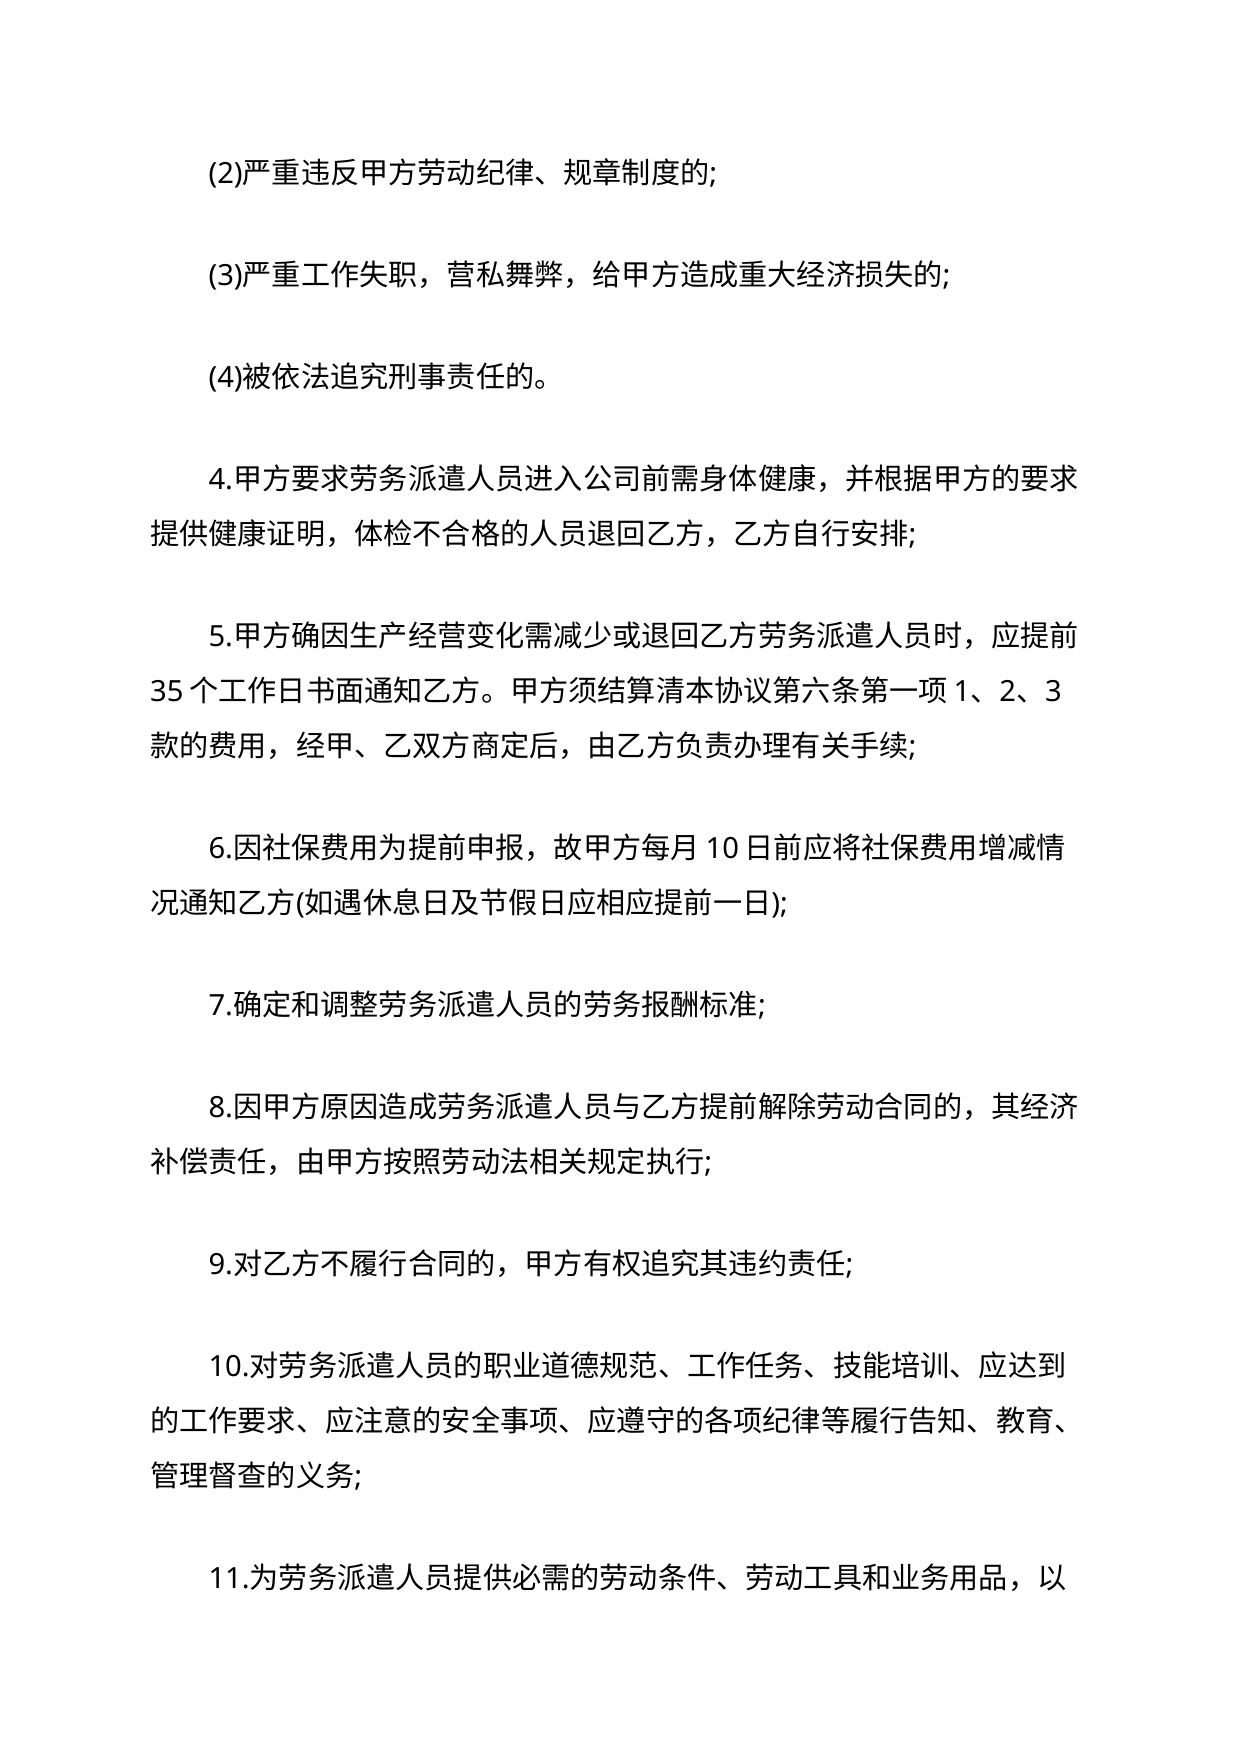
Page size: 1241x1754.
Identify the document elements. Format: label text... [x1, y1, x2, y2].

text 8.因甲方原因造成劳务派遣人员与乙方提前解除劳动合同的，其经济补偿责任，由甲方按照劳动法相关规定执行; [150, 1084, 1090, 1181]
text 5.甲方确因生产经营变化需减少或退回乙方劳务派遣人员时，应提前35个工作日书面通知乙方。甲方须结算清本协议第六条第一项1、2、3款的费用，经甲、乙双方商定后，由乙方负责办理有关手续; [150, 613, 1090, 765]
text 4.甲方要求劳务派遣人员进入公司前需身体健康，并根据甲方的要求提供健康证明，体检不合格的人员退回乙方，乙方自行安排; [150, 456, 1090, 553]
text (2)严重违反甲方劳动纪律、规章制度的; [150, 150, 1090, 192]
text (4)被依法追究刑事责任的。 [150, 354, 1090, 396]
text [150, 1555, 1090, 1597]
text (3)严重工作失职，营私舞弊，给甲方造成重大经济损失的; [150, 252, 1090, 294]
text 10.对劳务派遣人员的职业道德规范、工作任务、技能培训、应达到的工作要求、应注意的安全事项、应遵守的各项纪律等履行告知、教育、管理督查的义务; [150, 1343, 1090, 1495]
text 6.因社保费用为提前申报，故甲方每月10日前应将社保费用增减情况通知乙方(如遇休息日及节假日应相应提前一日); [150, 825, 1090, 922]
text 7.确定和调整劳务派遣人员的劳务报酬标准; [150, 982, 1090, 1024]
text 9.对乙方不履行合同的，甲方有权追究其违约责任; [150, 1241, 1090, 1283]
